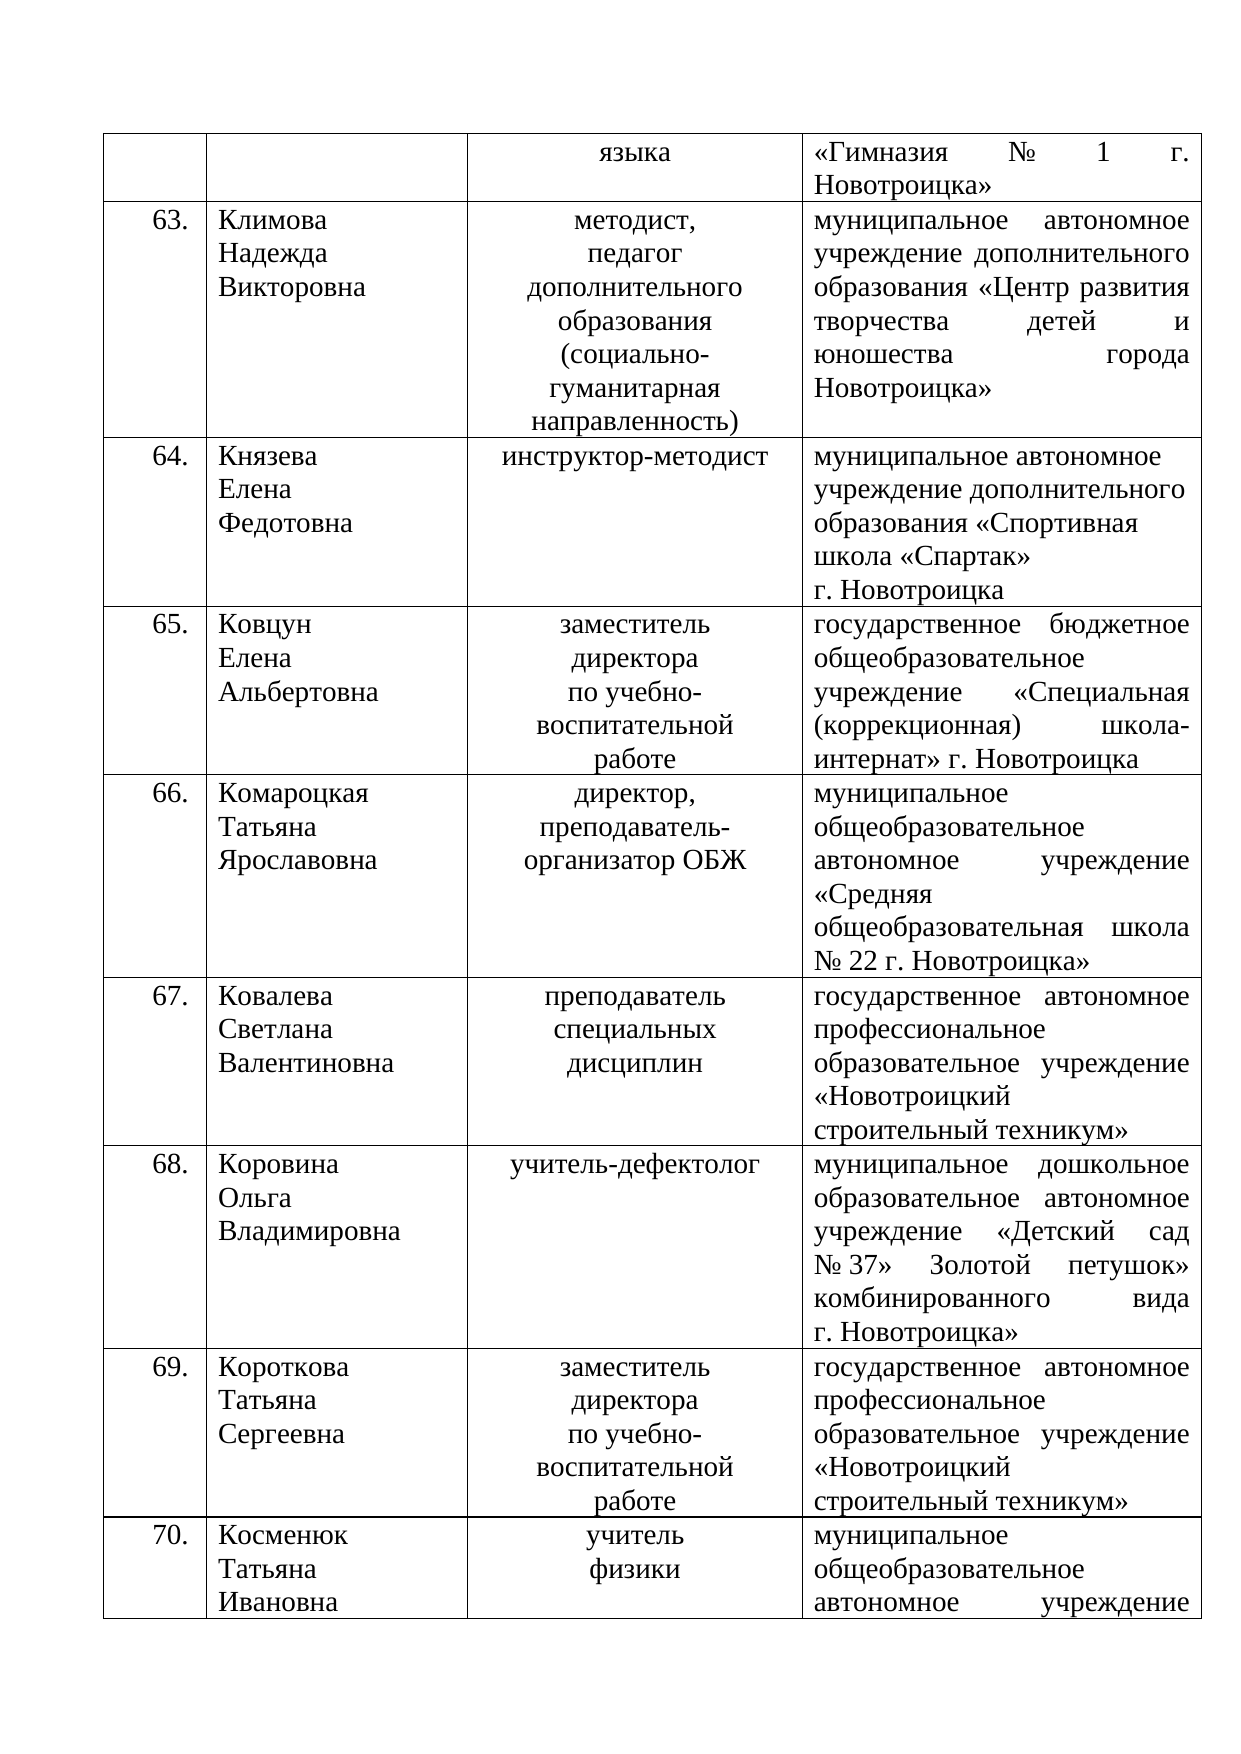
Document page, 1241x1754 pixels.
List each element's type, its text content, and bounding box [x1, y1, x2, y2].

table_cell муниципальное автономное учреждение дополнительного образования «Спортивная школа «Спартак» г. Новотроицка [803, 438, 1201, 606]
table_cell [104, 1518, 206, 1618]
table_cell [104, 1349, 206, 1516]
table_cell директор, преподаватель-организатор ОБЖ [468, 775, 802, 977]
table_cell [104, 1146, 206, 1348]
table_cell Князева Елена Федотовна [207, 438, 467, 606]
table_cell инструктор-методист [468, 438, 802, 606]
table_cell методист, педагог дополнительного образования (социально-гуманитарная направленность) [468, 202, 802, 437]
table_cell государственное автономное профессиональное образовательное учреждение «Новотроицкий строительный техникум» [803, 978, 1201, 1145]
table_cell [104, 438, 206, 606]
table_cell заместитель директора по учебно-воспитательной работе [468, 1349, 802, 1516]
table_cell Ковцун Елена Альбертовна [207, 607, 467, 774]
table_cell преподаватель специальных дисциплин [468, 978, 802, 1145]
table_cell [803, 1518, 1201, 1618]
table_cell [207, 134, 467, 201]
table_cell [104, 134, 206, 201]
table_cell Короткова Татьяна Сергеевна [207, 1349, 467, 1516]
table_cell муниципальное общеобразовательное автономное учреждение «Средняя общеобразовательная школа № 22 г. Новотроицка» [803, 775, 1201, 977]
table_cell государственное автономное профессиональное образовательное учреждение «Новотроицкий строительный техникум» [803, 1349, 1201, 1516]
table_cell учитель-дефектолог [468, 1146, 802, 1348]
table_cell Коровина Ольга Владимировна [207, 1146, 467, 1348]
table_cell Ковалева Светлана Валентиновна [207, 978, 467, 1145]
table_cell учитель физики [468, 1518, 802, 1618]
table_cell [803, 134, 1201, 201]
table_cell [104, 607, 206, 774]
table_cell [104, 775, 206, 977]
table_cell [104, 202, 206, 437]
table_cell государственное бюджетное общеобразовательное учреждение «Специальная (коррекционная) школа-интернат» г. Новотроицка [803, 607, 1201, 774]
table_cell Комароцкая Татьяна Ярославовна [207, 775, 467, 977]
table_cell Климова Надежда Викторовна [207, 202, 467, 437]
table_cell муниципальное автономное учреждение дополнительного образования «Центр развития творчества детей и юношества города Новотроицка» [803, 202, 1201, 437]
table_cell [207, 1518, 467, 1618]
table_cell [468, 134, 802, 201]
table_cell муниципальное дошкольное образовательное автономное учреждение «Детский сад № 37» Золотой петушок» комбинированного вида г. Новотроицка» [803, 1146, 1201, 1348]
table_cell [104, 978, 206, 1145]
table_cell заместитель директора по учебно-воспитательной работе [468, 607, 802, 774]
